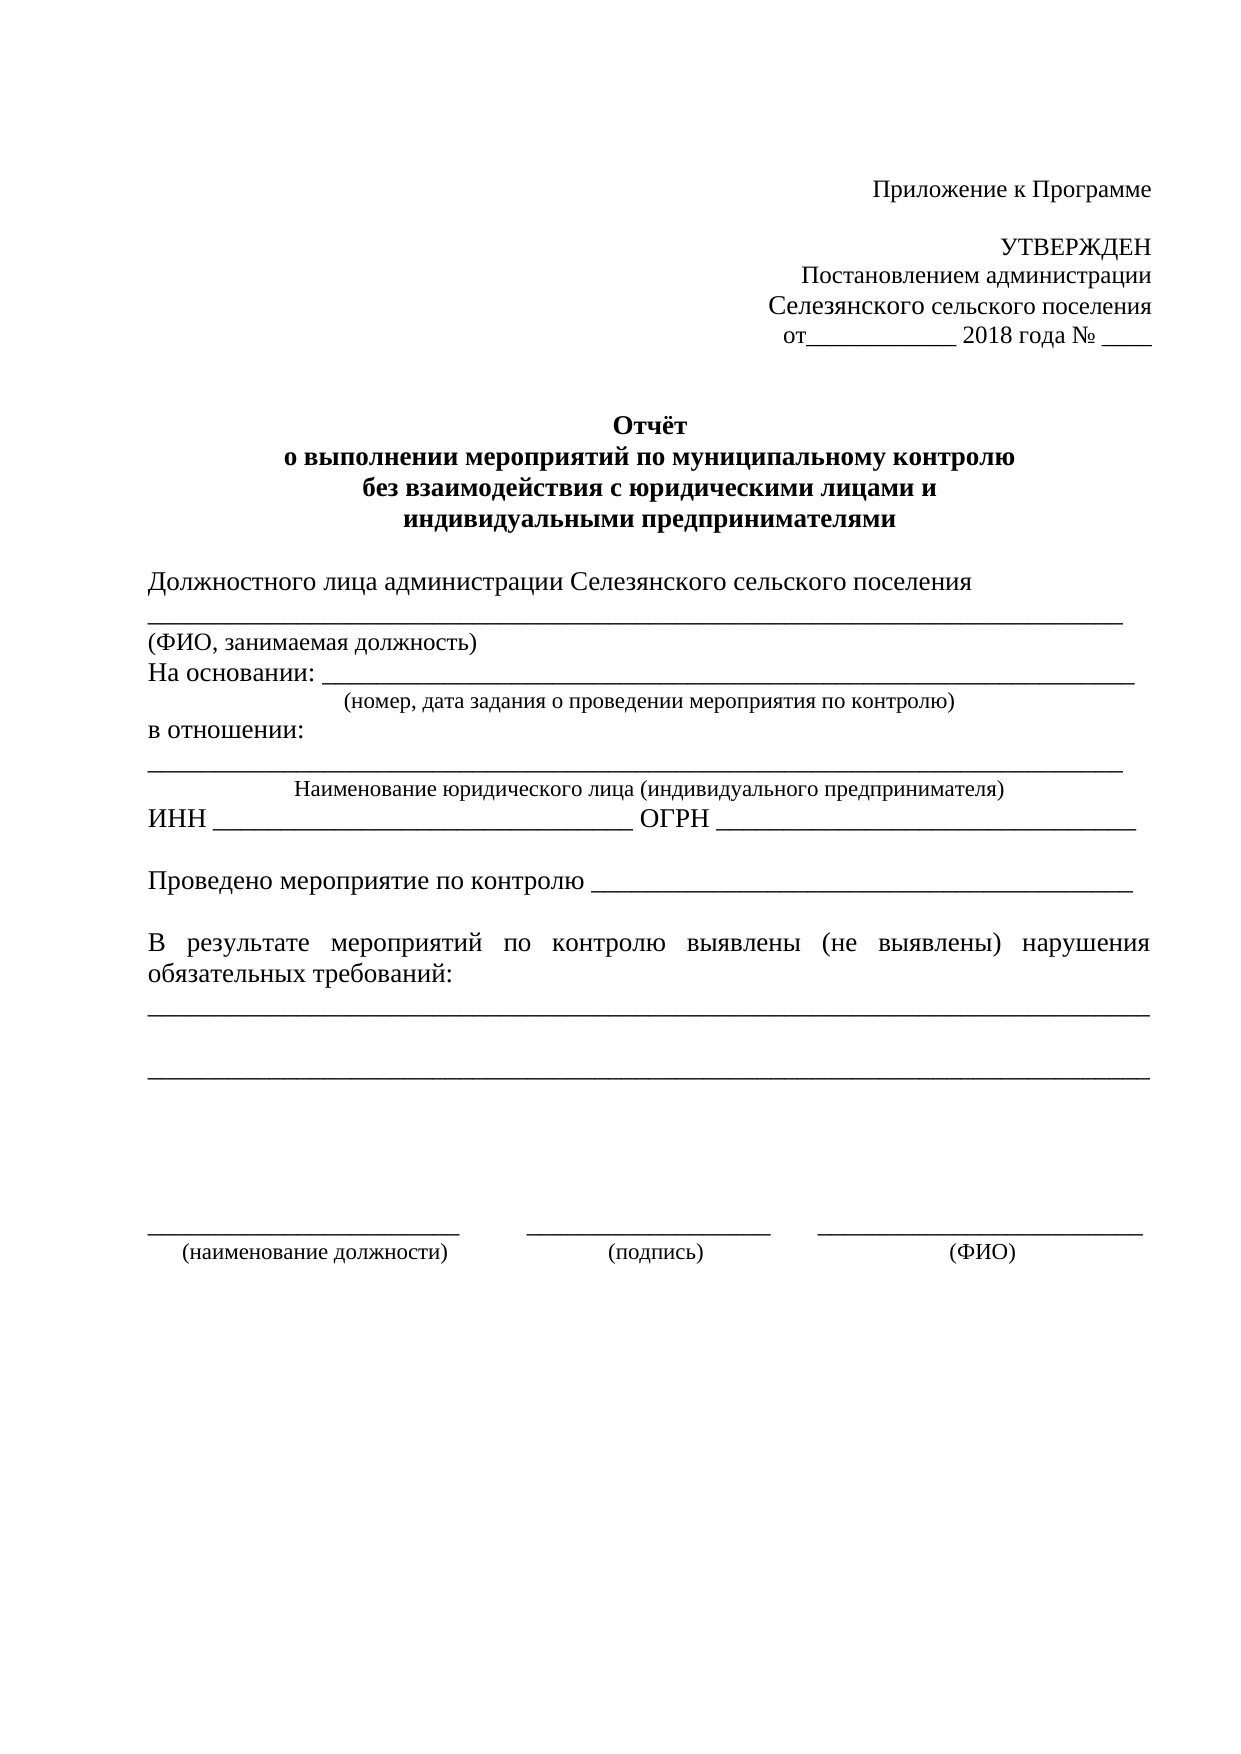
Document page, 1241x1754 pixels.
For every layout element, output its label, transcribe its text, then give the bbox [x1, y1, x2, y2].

text ________________________________________________________________________ [148, 596, 1152, 627]
text На основании: ____________________________________________________________ [148, 656, 1152, 687]
text Должностного лица администрации Селезянского сельского поселения [148, 564, 1152, 596]
text Приложение к Программе [223, 174, 1152, 203]
text __________________________________________________________________________ [148, 989, 1152, 1020]
text _______________________ __________________ ________________________ [148, 1207, 1152, 1238]
text о выполнении мероприятий по муниципальному контролю [148, 440, 1152, 471]
text Проведено мероприятие по контролю ________________________________________ [148, 864, 1152, 895]
text Селезянского сельского поселения [223, 289, 1152, 320]
text Отчёт [148, 409, 1152, 440]
text в отношении: [148, 713, 1152, 744]
text ________________________________________________________________________ [148, 744, 1152, 775]
text индивидуальными предпринимателями [148, 502, 1152, 533]
text (номер, дата задания о проведении мероприятия по контролю) [148, 687, 1152, 713]
text УТВЕРЖДЕН [223, 232, 1152, 260]
text (наименование должности) (подпись) (ФИО) [148, 1238, 1152, 1264]
text __________________________________________________________________________ [148, 1051, 1152, 1082]
text (ФИО, занимаемая должность) [148, 627, 1152, 656]
text без взаимодействия с юридическими лицами и [148, 471, 1152, 502]
text ИНН _______________________________ ОГРН _______________________________ [148, 802, 1152, 833]
text Наименование юридического лица (индивидуального предпринимателя) [148, 775, 1152, 802]
text В результате мероприятий по контролю выявлены (не выявлены) нарушения обязательных требований: [148, 926, 1152, 989]
text от____________ 2018 года № ____ [223, 320, 1152, 349]
text Постановлением администрации [223, 260, 1152, 289]
